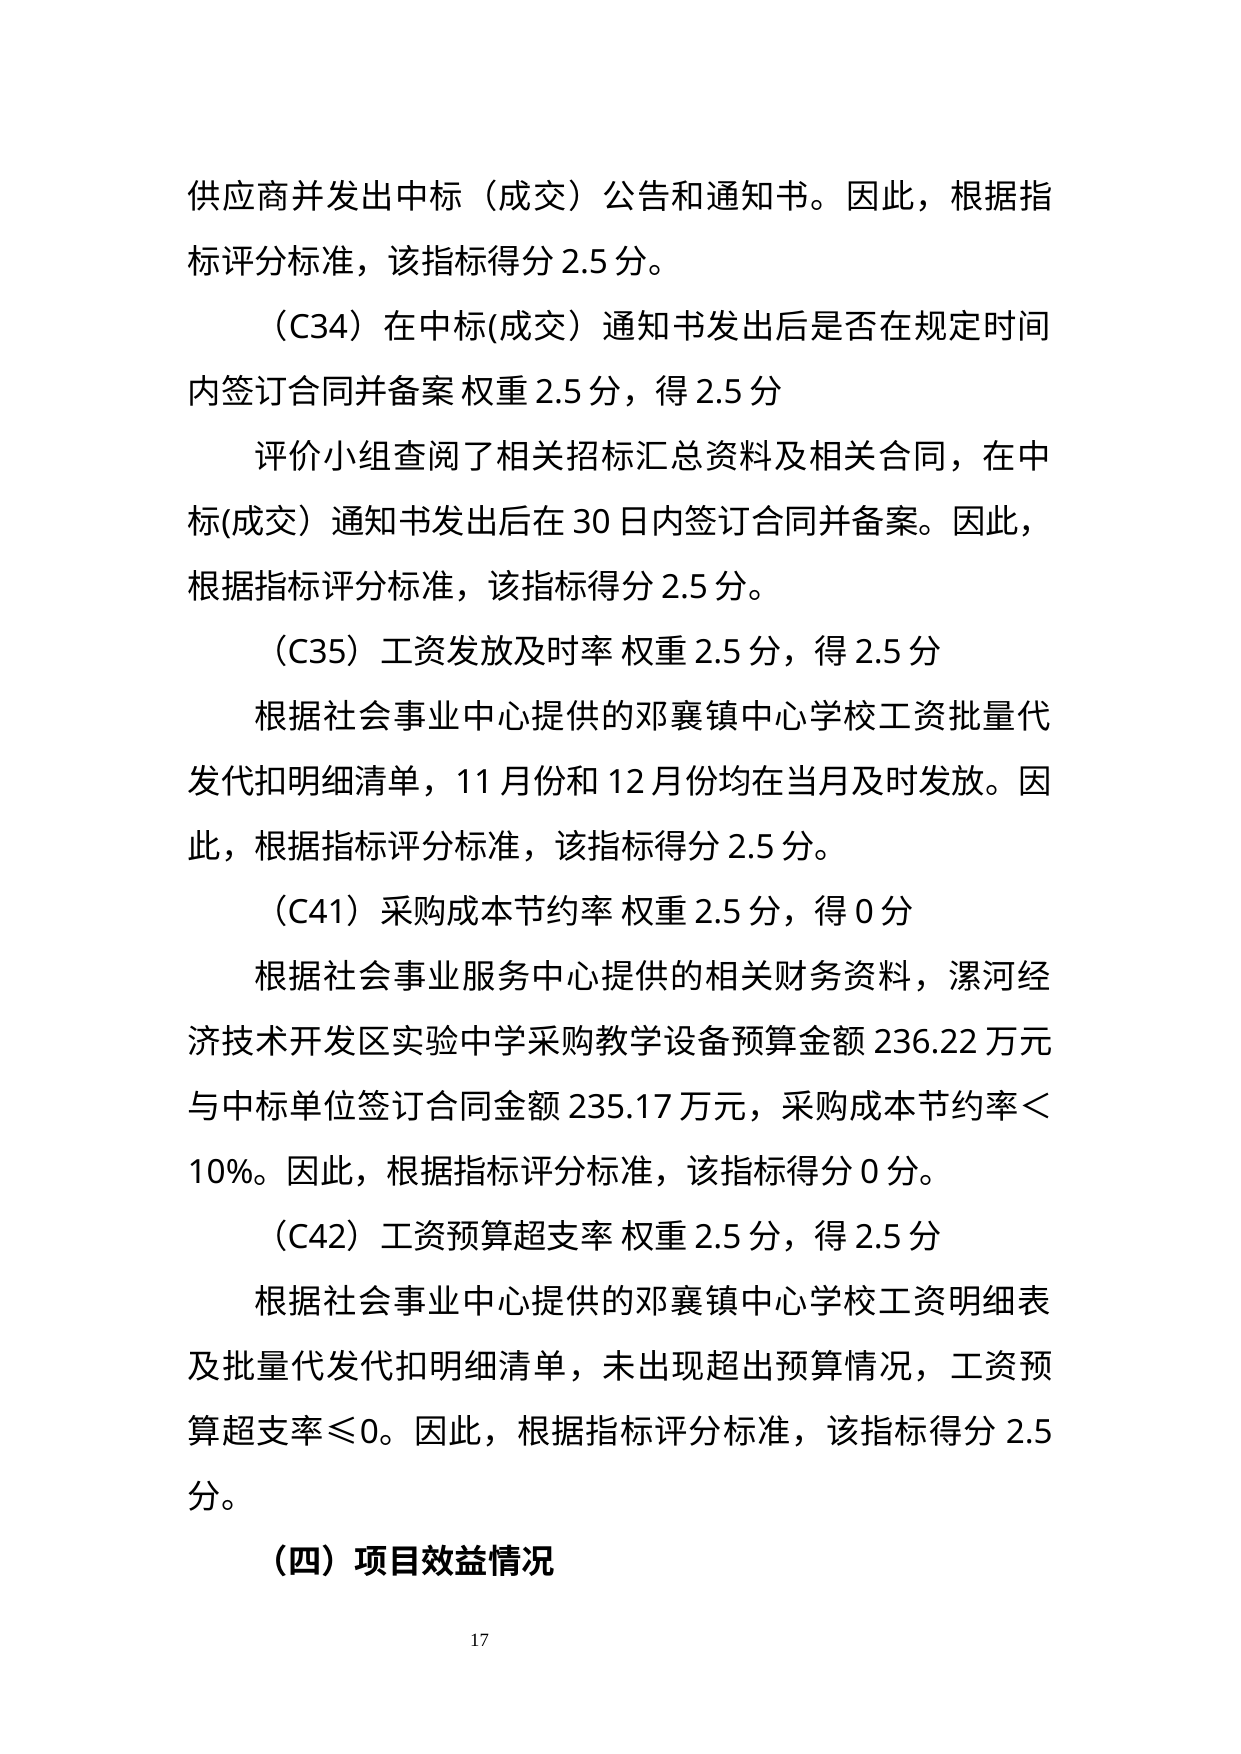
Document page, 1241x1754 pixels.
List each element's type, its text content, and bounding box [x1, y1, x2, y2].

text 根据社会事业中心提供的邓襄镇中心学校工资明细表及批量代发代扣明细清单，未出现超出预算情况，工资预算超支率≤0。因此，根据指标评分标准，该指标得分2.5分。 [187, 1267, 1053, 1527]
text 根据社会事业服务中心提供的相关财务资料，漯河经济技术开发区实验中学采购教学设备预算金额236.22万元，与中标单位签订合同金额235.17万元，采购成本节约率＜10%。因此，根据指标评分标准，该指标得分0分。 [187, 942, 1053, 1202]
list （四）项目效益情况 [187, 1527, 1053, 1592]
text （C34）在中标(成交）通知书发出后是否在规定时间内签订合同并备案 权重2.5分，得2.5分 [187, 292, 1053, 422]
text （C41）采购成本节约率 权重2.5分，得0分 [187, 877, 1053, 942]
text （C42）工资预算超支率 权重2.5分，得2.5分 [187, 1202, 1053, 1267]
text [187, 162, 1053, 292]
text （C35）工资发放及时率 权重2.5分，得2.5分 [187, 617, 1053, 682]
text 根据社会事业中心提供的邓襄镇中心学校工资批量代发代扣明细清单，11月份和12月份均在当月及时发放。因此，根据指标评分标准，该指标得分2.5分。 [187, 682, 1053, 877]
text 评价小组查阅了相关招标汇总资料及相关合同，在中标(成交）通知书发出后在30日内签订合同并备案。因此，根据指标评分标准，该指标得分2.5分。 [187, 422, 1053, 617]
